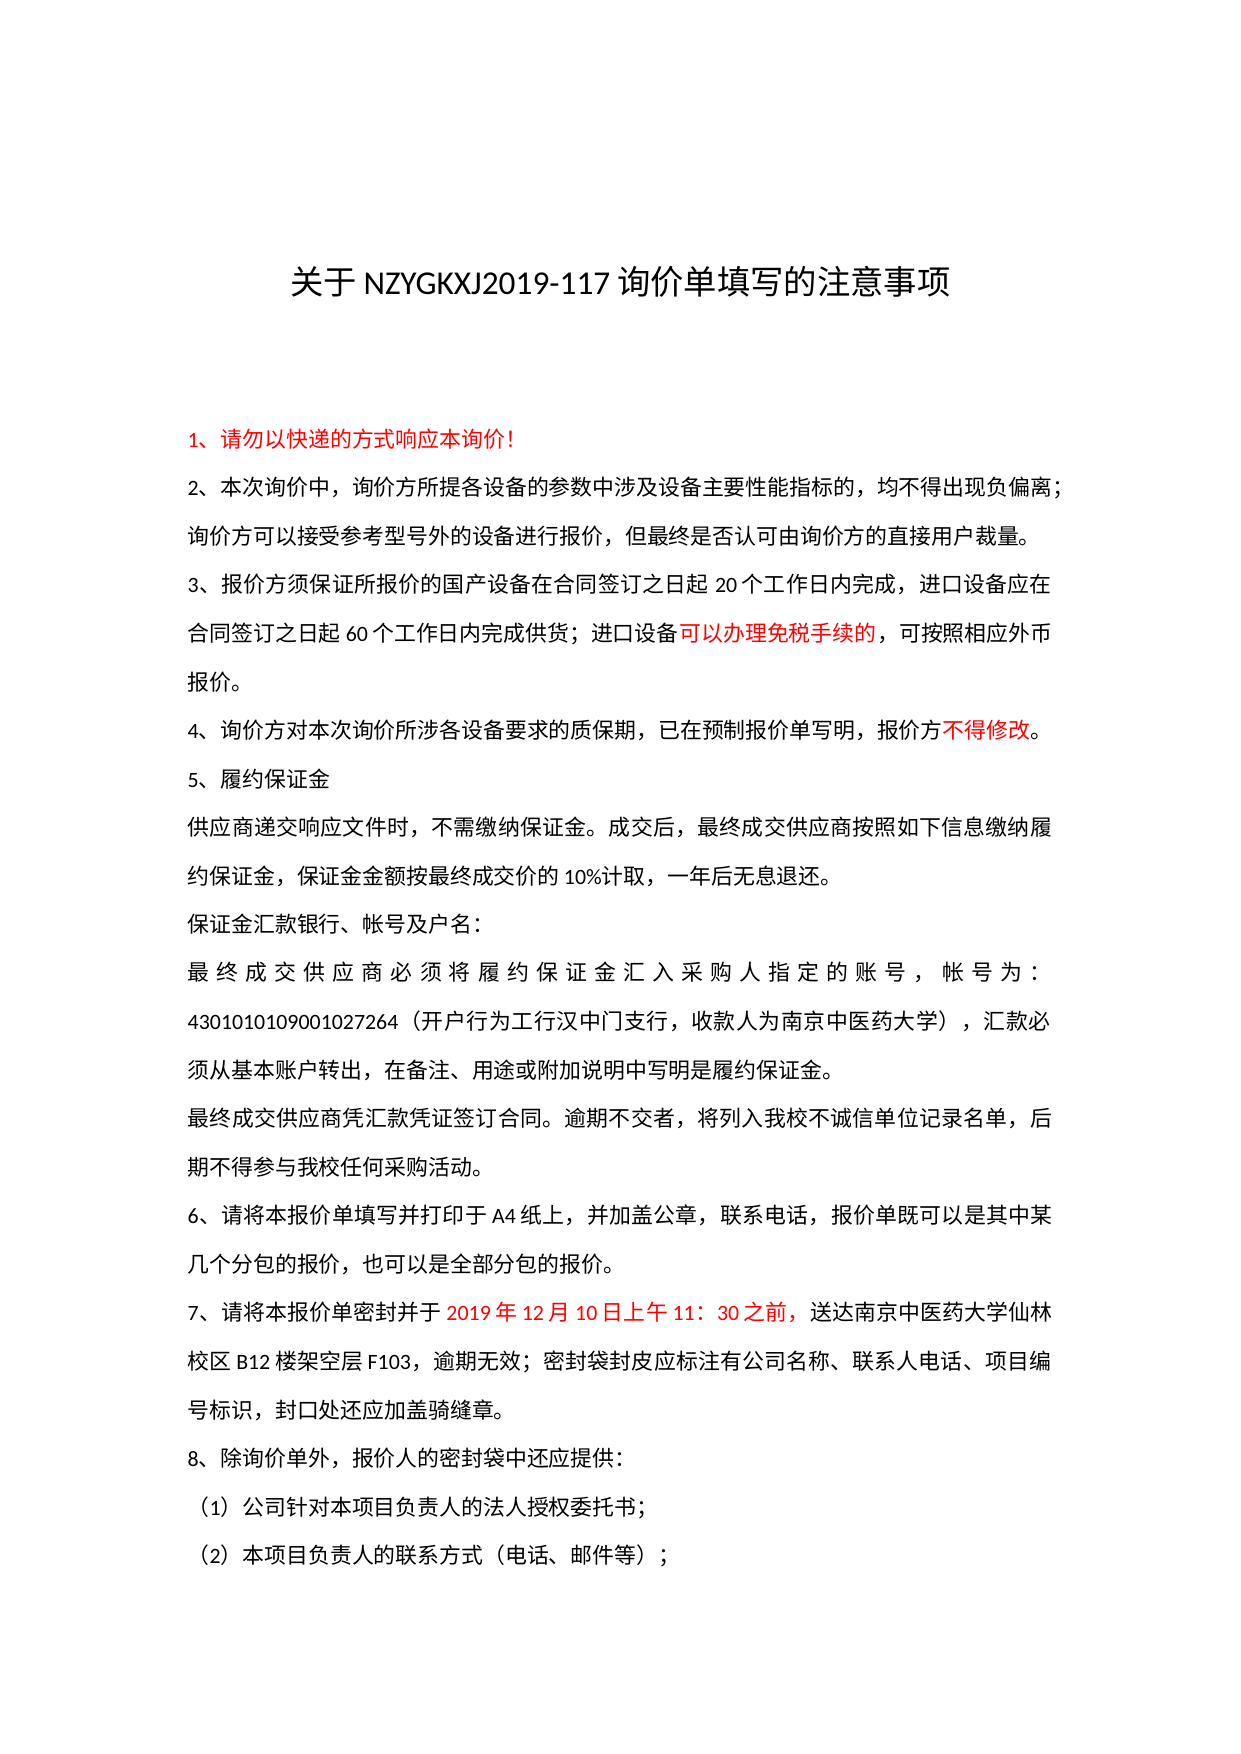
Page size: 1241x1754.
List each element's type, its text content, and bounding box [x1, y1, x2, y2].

text 保证金汇款银行、帐号及户名： [187, 907, 1053, 939]
text 2、本次询价中，询价方所提各设备的参数中涉及设备主要性能指标的，均不得出现负偏离；询价方可以接受参考型号外的设备进行报价，但最终是否认可由询价方的直接用户裁量。 [187, 470, 1053, 551]
text 8、除询价单外，报价人的密封袋中还应提供： [187, 1441, 1053, 1473]
text 供应商递交响应文件时，不需缴纳保证金。成交后，最终成交供应商按照如下信息缴纳履约保证金，保证金金额按最终成交价的10%计取，一年后无息退还。 [187, 809, 1053, 891]
text （2）本项目负责人的联系方式（电话、邮件等）； [187, 1537, 1053, 1570]
text 1、请勿以快递的方式响应本询价！ [187, 422, 1053, 454]
text 最终成交供应商凭汇款凭证签订合同。逾期不交者，将列入我校不诚信单位记录名单，后期不得参与我校任何采购活动。 [187, 1101, 1053, 1182]
text 7、请将本报价单密封并于2019年12月10日上午11：30之前，送达南京中医药大学仙林校区B12楼架空层F103，逾期无效；密封袋封皮应标注有公司名称、联系人电话、项目编号标识，封口处还应加盖骑缝章。 [187, 1295, 1053, 1425]
text 4、询价方对本次询价所涉各设备要求的质保期，已在预制报价单写明，报价方不得修改。 [187, 713, 1053, 745]
text 6、请将本报价单填写并打印于A4纸上，并加盖公章，联系电话，报价单既可以是其中某几个分包的报价，也可以是全部分包的报价。 [187, 1198, 1053, 1279]
text 3、报价方须保证所报价的国产设备在合同签订之日起20个工作日内完成，进口设备应在合同签订之日起60个工作日内完成供货；进口设备可以办理免税手续的，可按照相应外币报价。 [187, 567, 1053, 697]
text 5、履约保证金 [187, 761, 1053, 794]
text （1）公司针对本项目负责人的法人授权委托书； [187, 1489, 1053, 1522]
text 最终成交供应商必须将履约保证金汇入采购人指定的账号，帐号为：4301010109001027264（开户行为工行汉中门支行，收款人为南京中医药大学），汇款必须从基本账户转出，在备注、用途或附加说明中写明是履约保证金。 [187, 955, 1053, 1085]
text 关于NZYGKXJ2019-117询价单填写的注意事项 [187, 247, 1053, 312]
